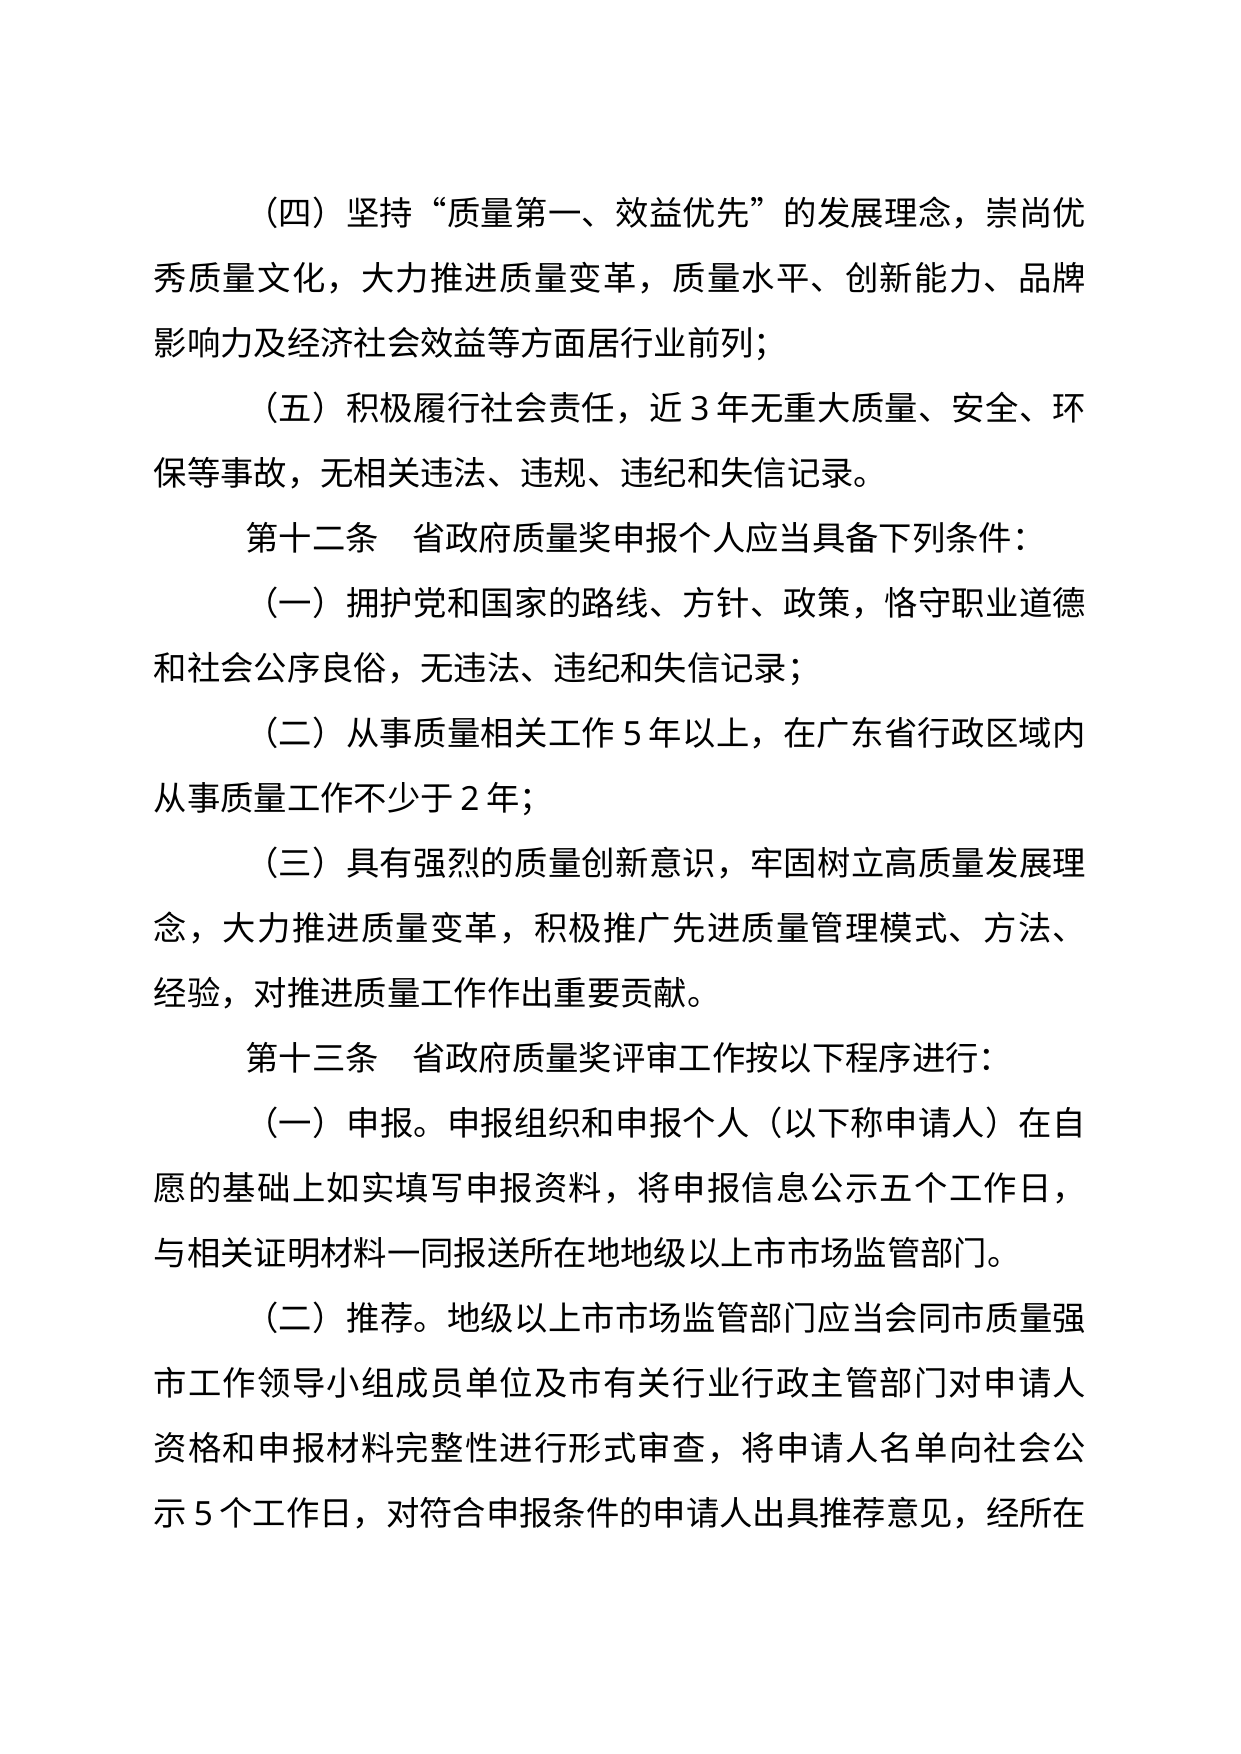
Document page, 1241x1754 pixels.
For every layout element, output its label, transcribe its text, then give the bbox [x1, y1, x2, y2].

text （一）拥护党和国家的路线、方针、政策，恪守职业道德和社会公序良俗，无违法、违纪和失信记录； [153, 568, 1087, 698]
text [153, 1283, 1087, 1543]
text 第十二条 省政府质量奖申报个人应当具备下列条件： [153, 503, 1087, 568]
text （五）积极履行社会责任，近3年无重大质量、安全、环保等事故，无相关违法、违规、违纪和失信记录。 [153, 373, 1087, 503]
text （四）坚持“质量第一、效益优先”的发展理念，崇尚优秀质量文化，大力推进质量变革，质量水平、创新能力、品牌影响力及经济社会效益等方面居行业前列； [153, 178, 1087, 373]
text （二）从事质量相关工作5年以上，在广东省行政区域内从事质量工作不少于2年； [153, 698, 1087, 828]
text （三）具有强烈的质量创新意识，牢固树立高质量发展理念，大力推进质量变革，积极推广先进质量管理模式、方法、经验，对推进质量工作作出重要贡献。 [153, 828, 1087, 1023]
text （一）申报。申报组织和申报个人（以下称申请人）在自愿的基础上如实填写申报资料，将申报信息公示五个工作日，与相关证明材料一同报送所在地地级以上市市场监管部门。 [153, 1088, 1087, 1283]
text 第十三条 省政府质量奖评审工作按以下程序进行： [153, 1023, 1087, 1088]
